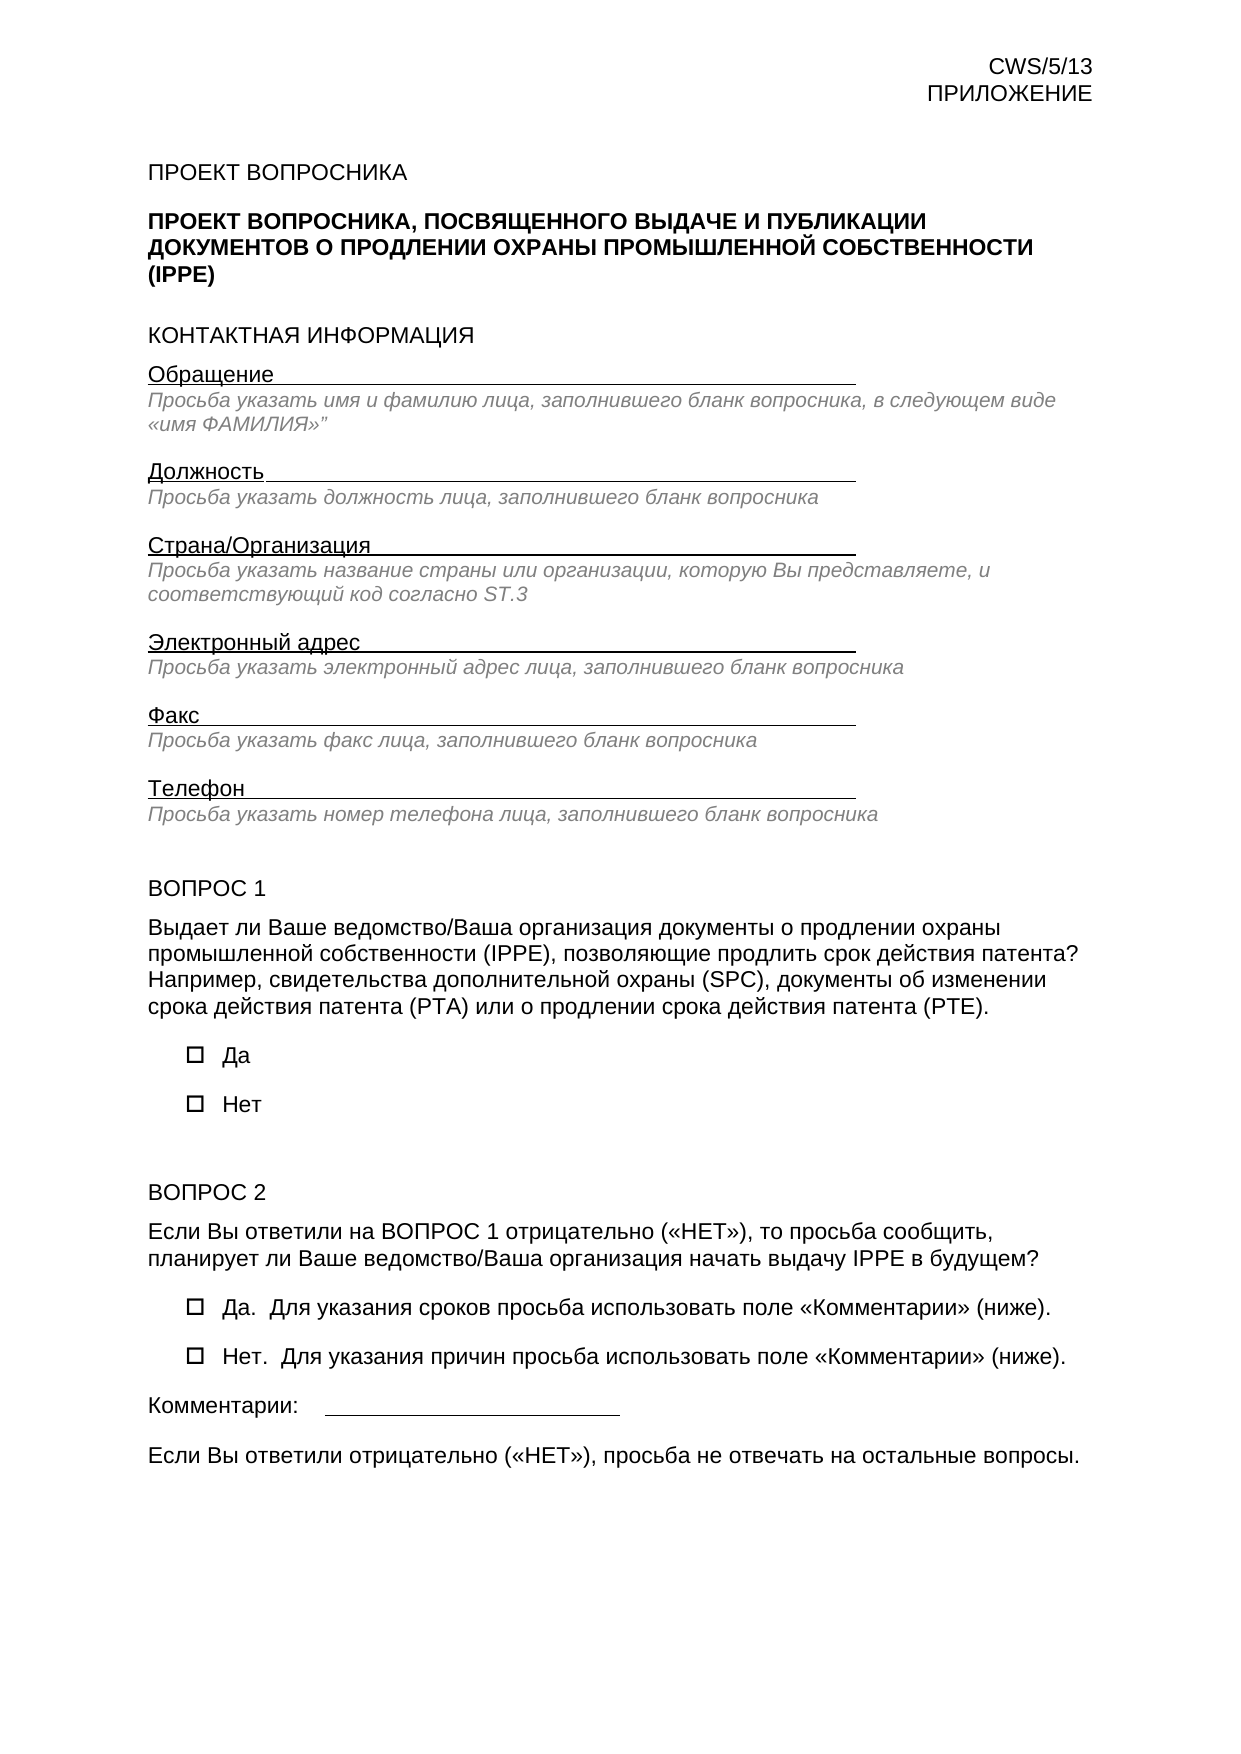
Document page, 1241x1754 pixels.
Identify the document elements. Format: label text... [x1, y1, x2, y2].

text Факс Просьба указать факс лица, заполнившего бланк вопросника [148, 702, 1093, 752]
text Страна/Организация Просьба указать название страны или организации, которую Вы представляете, и соответствующий код согласно ST.3 [148, 532, 1093, 606]
text ПРОЕКТ ВОПРОСНИКА, ПОСВЯЩЕННОГО ВЫДАЧЕ И ПУБЛИКАЦИИ ДОКУМЕНТОВ О ПРОДЛЕНИИ ОХРАНЫ ПРОМЫШЛЕННОЙ СОБСТВЕННОСТИ (IPPE) [148, 208, 1093, 287]
text КОНТАКТНАЯ ИНФОРМАЦИЯ [148, 322, 1093, 349]
text ВОПРОС 1 [148, 875, 1093, 901]
list Нет. Для указания причин просьба использовать поле «Комментарии» (ниже). [185, 1343, 1093, 1369]
text Обращение Просьба указать имя и фамилию лица, заполнившего бланк вопросника, в следующем виде «имя ФАМИЛИЯ»” [148, 361, 1093, 435]
list Да. Для указания сроков просьба использовать поле «Комментарии» (ниже). [185, 1294, 1093, 1320]
list Да [185, 1042, 1093, 1068]
text Телефон Просьба указать номер телефона лица, заполнившего бланк вопросника [148, 775, 1093, 826]
text Выдает ли Ваше ведомство/Ваша организация документы о продлении охраны промышленной собственности (IPPE), позволяющие продлить срок действия патента? Например, свидетельства дополнительной охраны (SPC), документы об изменении срока действия патента (PTA) или о продлении срока действия патента (PTE). [148, 914, 1093, 1019]
text Комментарии: [148, 1392, 1093, 1419]
text Должность Просьба указать должность лица, заполнившего бланк вопросника [148, 458, 1093, 509]
text Если Вы ответили на ВОПРОС 1 отрицательно («НЕТ»), то просьба сообщить, планирует ли Ваше ведомство/Ваша организация начать выдачу IPPE в будущем? [148, 1218, 1093, 1271]
text ПРОЕКТ ВОПРОСНИКА [148, 158, 1093, 185]
list Нет [185, 1091, 1093, 1118]
text Если Вы ответили отрицательно («НЕТ»), просьба не отвечать на остальные вопросы. [148, 1442, 1093, 1468]
text ВОПРОС 2 [148, 1179, 1093, 1206]
text Электронный адрес Просьба указать электронный адрес лица, заполнившего бланк вопросника [148, 629, 1093, 679]
